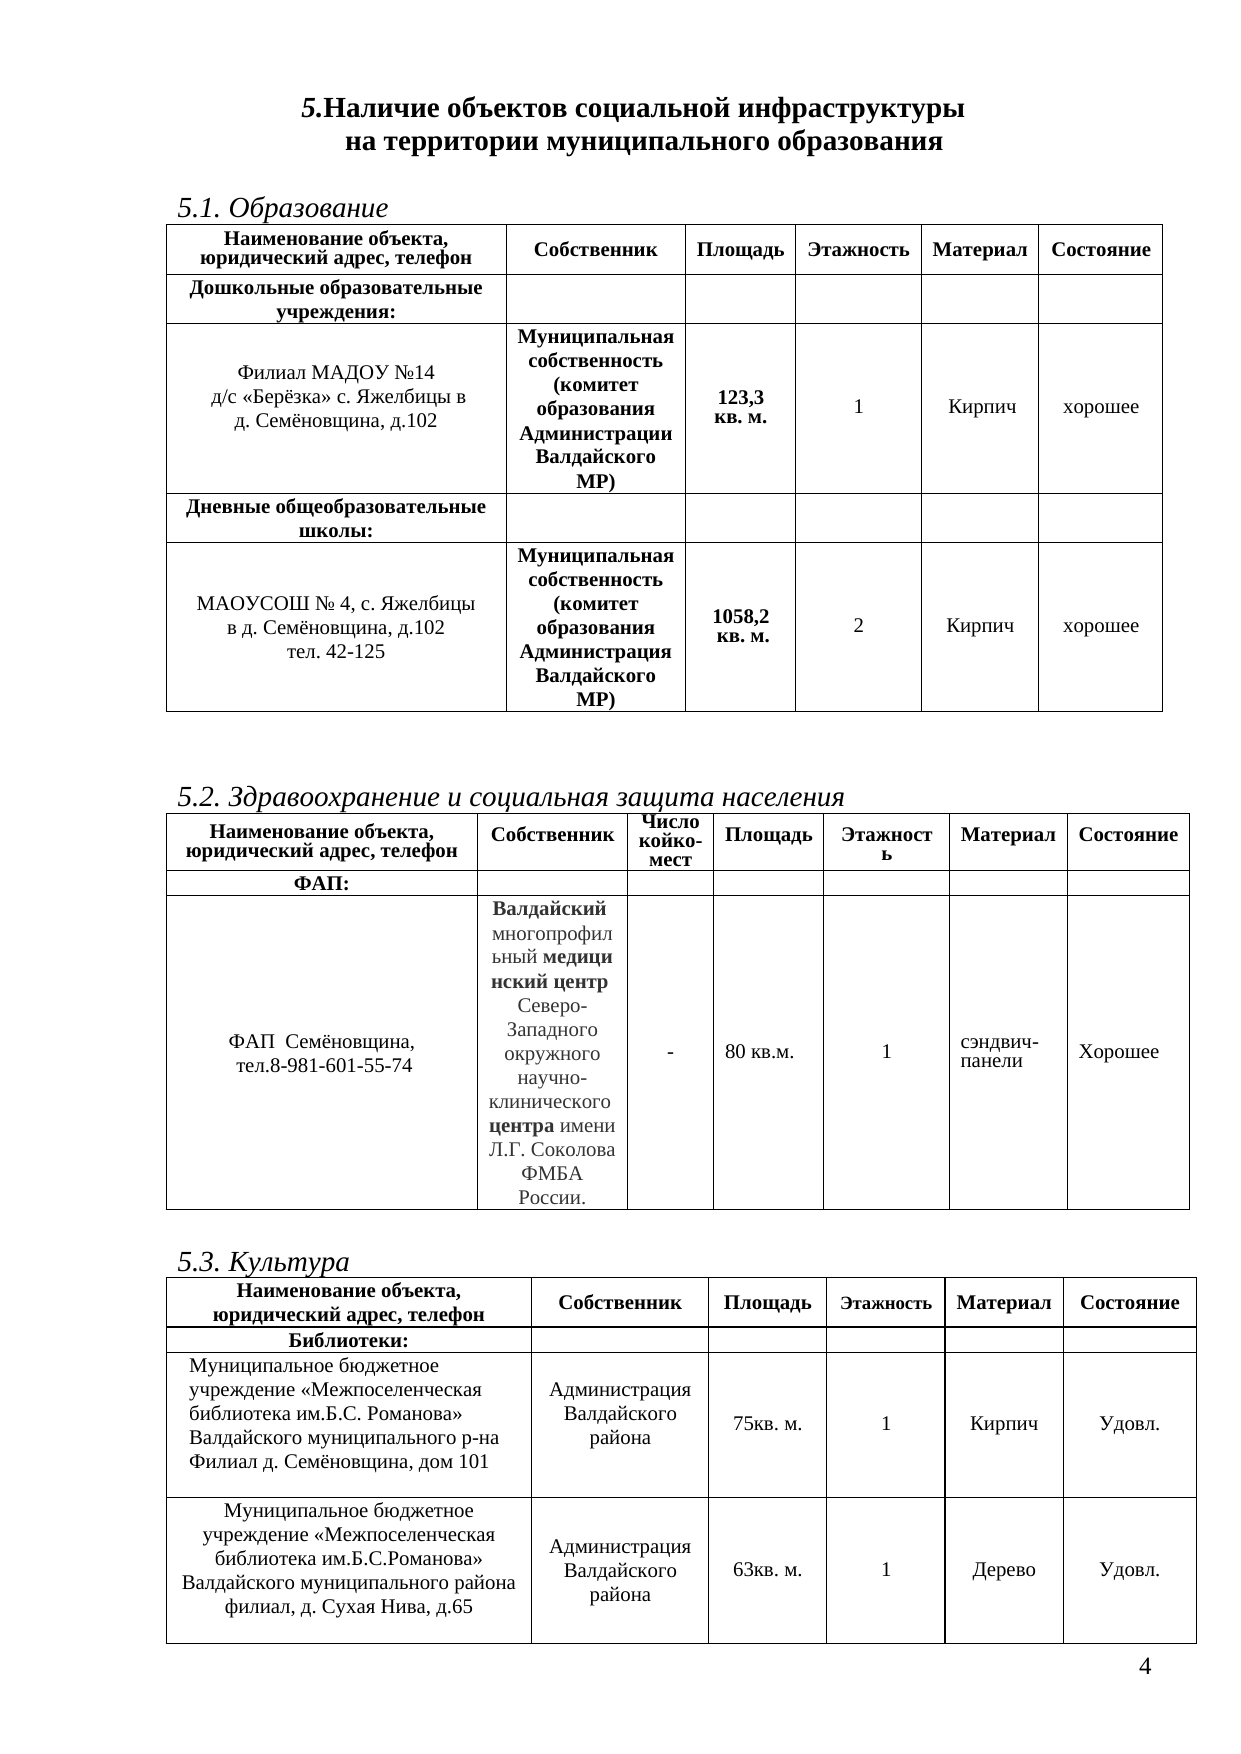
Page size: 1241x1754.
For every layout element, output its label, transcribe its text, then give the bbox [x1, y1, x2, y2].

text 5.3. Культура [177, 1244, 1152, 1277]
table_cell [1064, 1328, 1196, 1352]
table_cell 75кв. м. [709, 1353, 826, 1497]
table_cell Валдайский многопрофильный медицинский центр Северо-Западного окружного научно-клинического центра имени Л.Г. Соколова ФМБА России. [478, 896, 627, 1209]
table_cell 1 [827, 1353, 944, 1497]
table_cell [1039, 275, 1162, 323]
table_cell 1 [796, 324, 921, 493]
table_cell [827, 1328, 944, 1352]
table_cell Кирпич [922, 324, 1038, 493]
table_header Собственник [478, 814, 627, 870]
table_header Состояние [1039, 225, 1162, 274]
table_cell - [628, 896, 713, 1209]
table_cell [950, 871, 1067, 895]
table_cell Кирпич [922, 543, 1038, 711]
table_cell 80 кв.м. [714, 896, 823, 1209]
table_cell Дерево [946, 1498, 1063, 1642]
text 5.1. Образование [177, 190, 1152, 224]
table_header Материал [946, 1278, 1063, 1326]
table_header Число койко-мест [628, 814, 713, 870]
table_cell Муниципальная собственность (комитет образования Администрация Валдайского МР) [507, 543, 685, 711]
table_cell 63кв. м. [709, 1498, 826, 1642]
table_header Наименование объекта, юридический адрес, телефон [167, 814, 477, 870]
table_cell Удовл. [1064, 1498, 1196, 1642]
table_header Этажность [827, 1278, 944, 1326]
table_cell Муниципальная собственность (комитет образования Администрации Валдайского МР) [507, 324, 685, 493]
table_cell Муниципальное бюджетное учреждение «Межпоселенческая библиотека им.Б.С.Романова» Валдайского муниципального района филиал, д. Сухая Нива, д.65 [167, 1498, 531, 1642]
table_cell [507, 494, 685, 542]
table_cell 1 [824, 896, 949, 1209]
table_header Собственник [532, 1278, 708, 1326]
table_cell [478, 871, 627, 895]
table_header Собственник [507, 225, 685, 274]
table_cell [922, 494, 1038, 542]
table_cell [714, 871, 823, 895]
table_cell сэндвич-панели [950, 896, 1067, 1209]
table_cell [628, 871, 713, 895]
table_cell [824, 871, 949, 895]
table_cell 1 [827, 1498, 944, 1642]
table_cell Филиал МАДОУ №14 д/с «Берёзка» с. Яжелбицы в д. Семёновщина, д.102 [167, 324, 506, 493]
table_cell 1058,2 кв. м. [686, 543, 795, 711]
table_cell [709, 1328, 826, 1352]
table_cell МАОУСОШ № 4, с. Яжелбицы в д. Семёновщина, д.102 тел. 42-125 [167, 543, 506, 711]
text на территории муниципального образования [177, 123, 1152, 157]
table_cell [946, 1328, 1063, 1352]
table_cell [532, 1328, 708, 1352]
text 5.2. Здравоохранение и социальная защита населения [177, 779, 1152, 813]
table_cell хорошее [1039, 543, 1162, 711]
table_header Площадь [709, 1278, 826, 1326]
table_cell Администрация Валдайского района [532, 1353, 708, 1497]
table_cell Библиотеки: [167, 1328, 531, 1352]
table_cell [796, 275, 921, 323]
table_header Материал [922, 225, 1038, 274]
table_cell Дошкольные образовательные учреждения: [167, 275, 506, 323]
table_cell Хорошее [1068, 896, 1189, 1209]
table_cell [1068, 871, 1189, 895]
table_header Площадь [686, 225, 795, 274]
text 5.Наличие объектов социальной инфраструктуры [177, 90, 1152, 123]
table_cell [922, 275, 1038, 323]
table_header Этажность [796, 225, 921, 274]
table_header Материал [950, 814, 1067, 870]
table_header Наименование объекта, юридический адрес, телефон [167, 1278, 531, 1326]
table_cell Дневные общеобразовательные школы: [167, 494, 506, 542]
table_header Наименование объекта, юридический адрес, телефон [167, 225, 506, 274]
table_cell ФАП Семёновщина, тел.8-981-601-55-74 [167, 896, 477, 1209]
table_header Этажность [824, 814, 949, 870]
table_cell [1039, 494, 1162, 542]
table_cell хорошее [1039, 324, 1162, 493]
table_cell ФАП: [167, 871, 477, 895]
table_cell [507, 275, 685, 323]
table_cell [686, 275, 795, 323]
table_cell 2 [796, 543, 921, 711]
table_cell Кирпич [946, 1353, 1063, 1497]
table_header Площадь [714, 814, 823, 870]
table_cell [686, 494, 795, 542]
table_cell Удовл. [1064, 1353, 1196, 1497]
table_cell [532, 1498, 708, 1642]
table_cell 123,3 кв. м. [686, 324, 795, 493]
table_header Состояние [1068, 814, 1189, 870]
table_cell [167, 1353, 531, 1497]
table_cell [796, 494, 921, 542]
table_header Состояние [1064, 1278, 1196, 1326]
